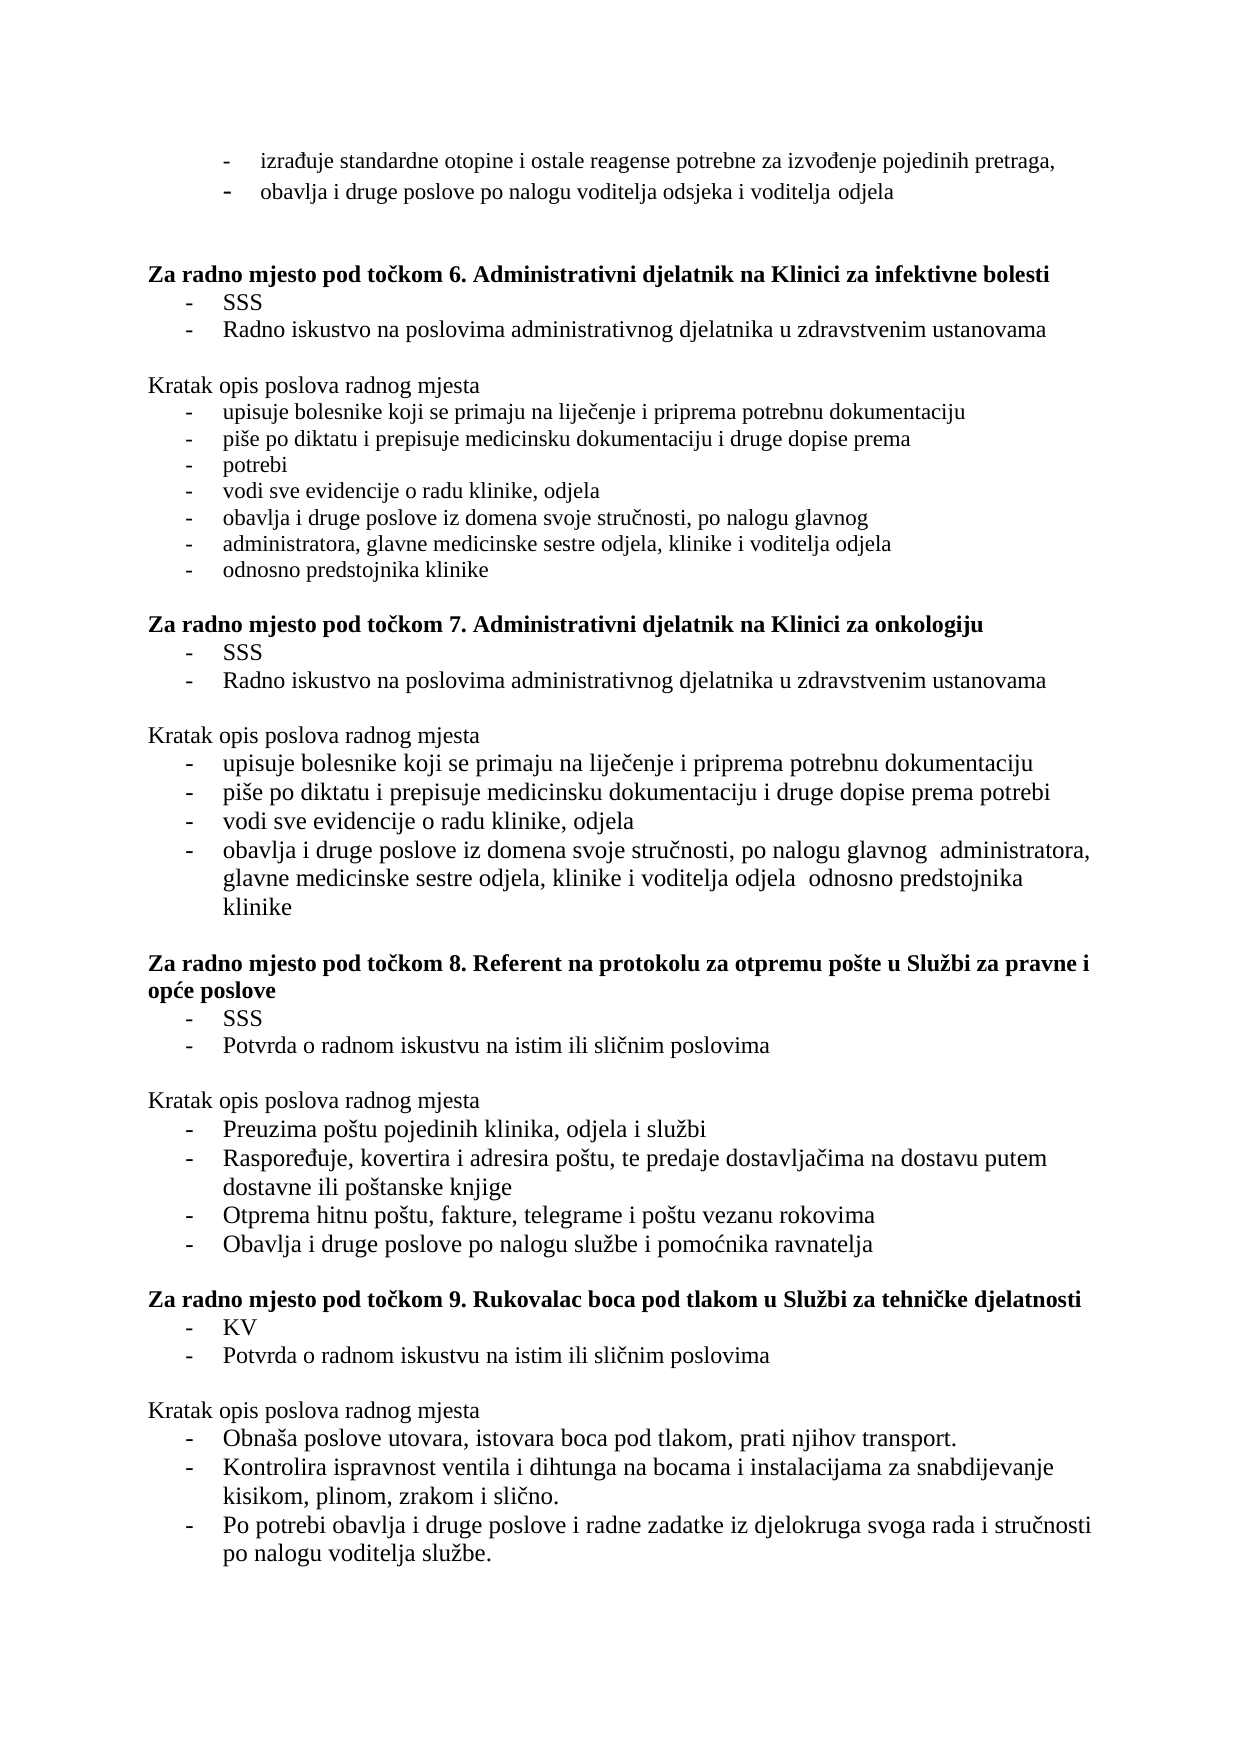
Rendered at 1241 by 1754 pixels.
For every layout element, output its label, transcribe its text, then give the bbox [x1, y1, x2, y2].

text Za radno mjesto pod točkom 6. Administrativni djelatnik na Klinici za infektivne bolesti [148, 260, 1093, 288]
text Za radno mjesto pod točkom 7. Administrativni djelatnik na Klinici za onkologiju [148, 610, 1093, 638]
list piše po diktatu i prepisuje medicinsku dokumentaciju i druge dopise prema [185, 425, 1093, 451]
list Potvrda o radnom iskustvu na istim ili sličnim poslovima [185, 1341, 1093, 1368]
list administratora, glavne medicinske sestre odjela, klinike i voditelja odjela [185, 530, 1093, 556]
list obavlja i druge poslove iz domena svoje stručnosti, po nalogu glavnog administratora, glavne medicinske sestre odjela, klinike i voditelja odjela odnosno predstojnika klinike [185, 835, 1093, 921]
list SSS [185, 288, 1093, 316]
list Obnaša poslove utovara, istovara boca pod tlakom, prati njihov transport. [185, 1423, 1093, 1452]
text Kratak opis poslova radnog mjesta [148, 721, 1093, 748]
list upisuje bolesnike koji se primaju na liječenje i priprema potrebnu dokumentaciju [185, 398, 1093, 425]
text Kratak opis poslova radnog mjesta [148, 1396, 1093, 1423]
list Radno iskustvo na poslovima administrativnog djelatnika u zdravstvenim ustanovama [185, 666, 1093, 693]
list obavlja i druge poslove iz domena svoje stručnosti, po nalogu glavnog [185, 504, 1093, 530]
text Za radno mjesto pod točkom 8. Referent na protokolu za otpremu pošte u Službi za pravne i opće poslove [148, 948, 1093, 1004]
list vodi sve evidencije o radu klinike, odjela [185, 477, 1093, 504]
list Preuzima poštu pojedinih klinika, odjela i službi [185, 1114, 1093, 1143]
list Po potrebi obavlja i druge poslove i radne zadatke iz djelokruga svoga rada i stručnosti po nalogu voditelja službe. [185, 1510, 1093, 1567]
list Otprema hitnu poštu, fakture, telegrame i poštu vezanu rokovima [185, 1200, 1093, 1229]
list upisuje bolesnike koji se primaju na liječenje i priprema potrebnu dokumentaciju [185, 748, 1093, 777]
text Kratak opis poslova radnog mjesta [148, 1087, 1093, 1114]
list KV [185, 1313, 1093, 1341]
list Kontrolira ispravnost ventila i dihtunga na bocama i instalacijama za snabdijevanje kisikom, plinom, zrakom i slično. [185, 1452, 1093, 1510]
list Radno iskustvo na poslovima administrativnog djelatnika u zdravstvenim ustanovama [185, 316, 1093, 343]
list Obavlja i druge poslove po nalogu službe i pomoćnika ravnatelja [185, 1229, 1093, 1258]
list potrebi [185, 451, 1093, 477]
list obavlja i druge poslove po nalogu voditelja odsjeka i voditelja odjela [223, 174, 1093, 205]
list piše po diktatu i prepisuje medicinsku dokumentaciju i druge dopise prema potrebi [185, 777, 1093, 806]
list Raspoređuje, kovertira i adresira poštu, te predaje dostavljačima na dostavu putem dostavne ili poštanske knjige [185, 1143, 1093, 1200]
list vodi sve evidencije o radu klinike, odjela [185, 806, 1093, 835]
list SSS [185, 1004, 1093, 1031]
list izrađuje standardne otopine i ostale reagense potrebne za izvođenje pojedinih pretraga, [223, 148, 1093, 174]
list SSS [185, 638, 1093, 666]
text Za radno mjesto pod točkom 9. Rukovalac boca pod tlakom u Službi za tehničke djelatnosti [148, 1286, 1093, 1313]
text Kratak opis poslova radnog mjesta [148, 371, 1093, 398]
list Potvrda o radnom iskustvu na istim ili sličnim poslovima [185, 1031, 1093, 1059]
list odnosno predstojnika klinike [185, 556, 1093, 583]
